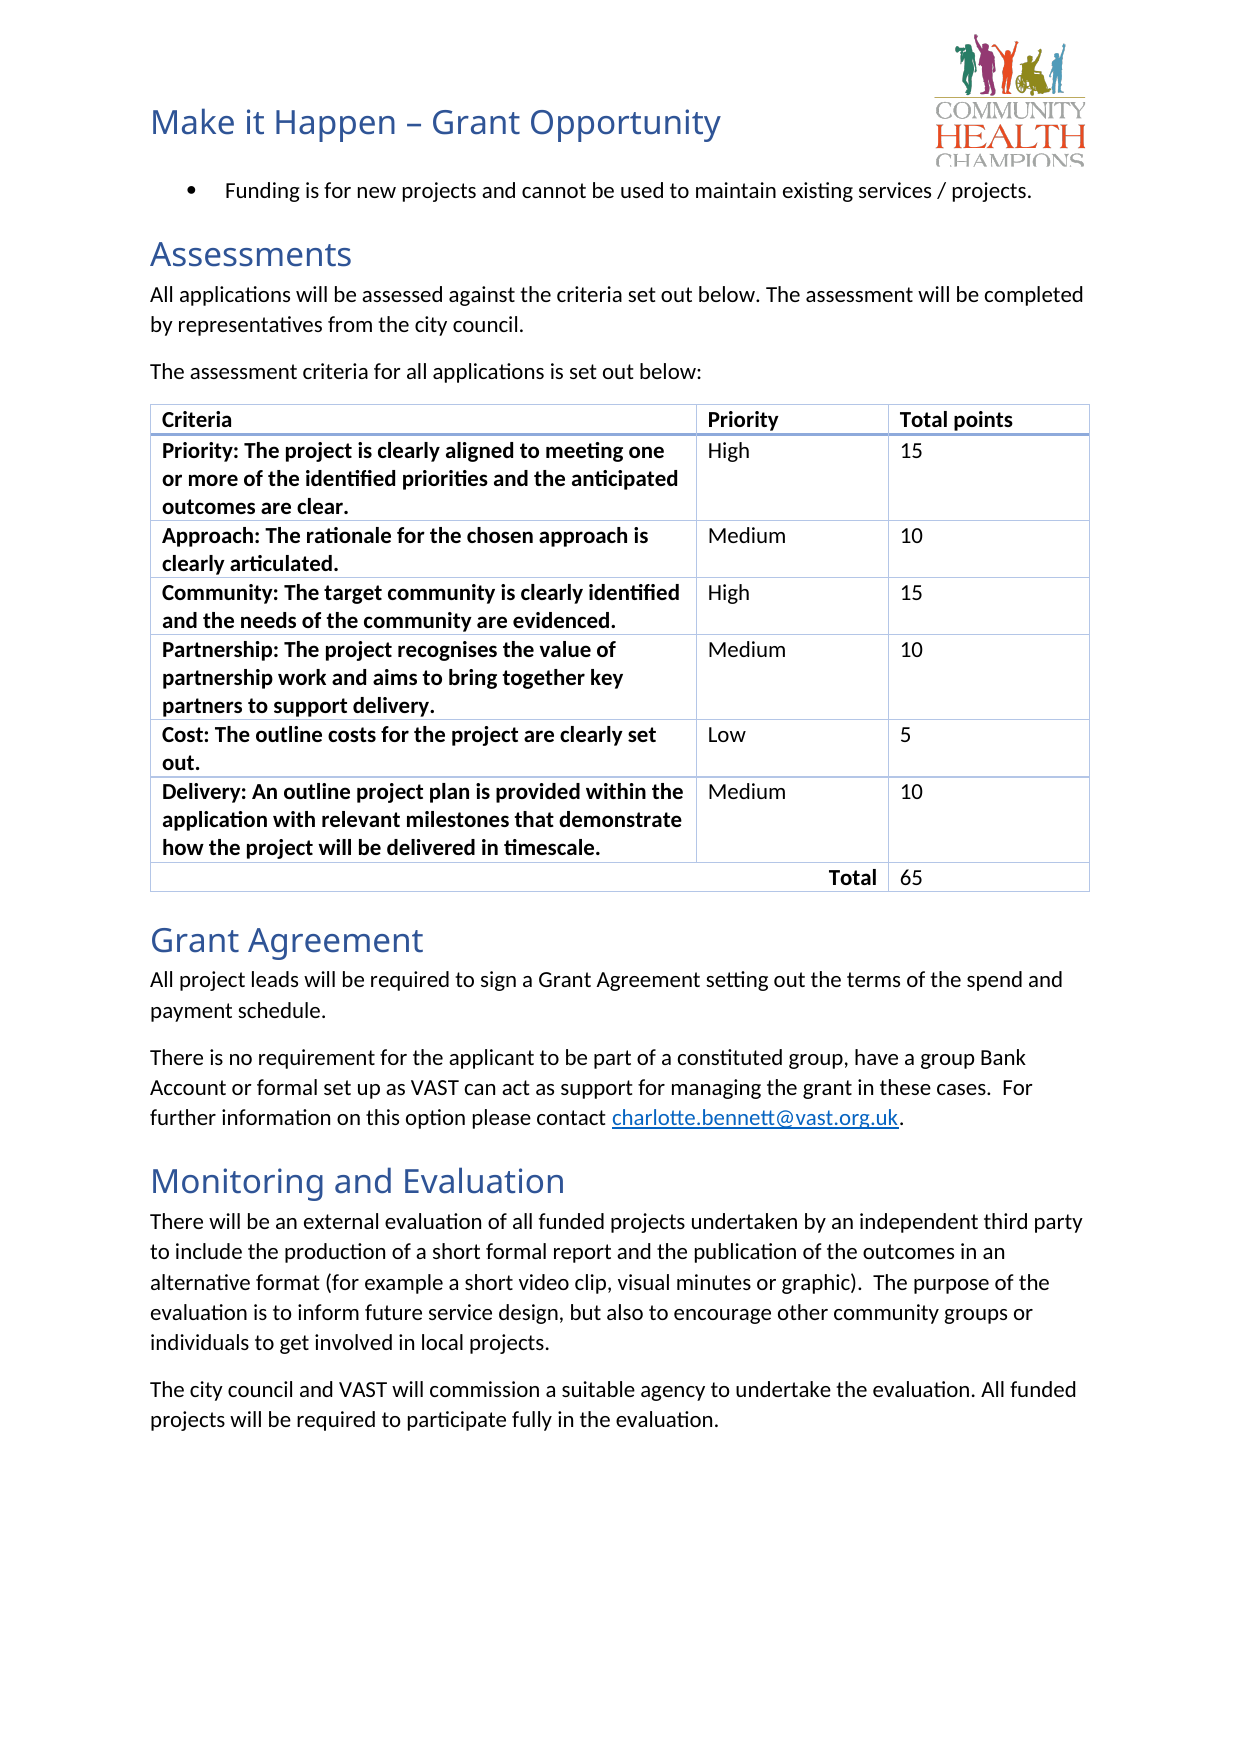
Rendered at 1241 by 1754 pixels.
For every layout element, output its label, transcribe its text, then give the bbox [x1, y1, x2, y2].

text All applications will be assessed against the criteria set out below. The assessment will be completed by representatives from the city council. [150, 280, 1090, 338]
table_cell Approach: The rationale for the chosen approach is clearly articulated. [151, 521, 696, 577]
text There is no requirement for the applicant to be part of a constituted group, have a group Bank Account or formal set up as VAST can act as support for managing the grant in these cases. For further information on this option please contact charlotte.bennett@vast.org.uk. [150, 1043, 1090, 1131]
table_cell 15 [889, 578, 1089, 634]
subtitle Grant Agreement [150, 917, 1090, 962]
text All project leads will be required to sign a Grant Agreement setting out the terms of the spend and payment schedule. [150, 966, 1090, 1024]
table_cell Priority: The project is clearly aligned to meeting one or more of the identified priorities and the anticipated outcomes are clear. [151, 436, 696, 520]
table_cell 10 [889, 778, 1089, 862]
table_cell Community: The target community is clearly identified and the needs of the community are evidenced. [151, 578, 696, 634]
table_cell 10 [889, 635, 1089, 719]
table_cell Delivery: An outline project plan is provided within the application with relevant milestones that demonstrate how the project will be delivered in timescale. [151, 778, 696, 862]
text The city council and VAST will commission a suitable agency to undertake the evaluation. All funded projects will be required to participate fully in the evaluation. [150, 1375, 1090, 1433]
table_header Priority [697, 405, 888, 433]
table_header Criteria [151, 405, 696, 433]
text There will be an external evaluation of all funded projects undertaken by an independent third party to include the production of a short formal report and the publication of the outcomes in an alternative format (for example a short video clip, visual minutes or graphic). The purpose of the evaluation is to inform future service design, but also to encourage other community groups or individuals to get involved in local projects. [150, 1207, 1090, 1356]
table_cell High [697, 578, 888, 634]
table_cell 10 [889, 521, 1089, 577]
table_cell 15 [889, 436, 1089, 520]
table_cell Total [151, 863, 888, 891]
table_cell Cost: The outline costs for the project are clearly set out. [151, 720, 696, 776]
text The assessment criteria for all applications is set out below: [150, 357, 1090, 385]
table_header Total points [889, 405, 1089, 433]
table_cell Medium [697, 778, 888, 862]
table_cell Low [697, 720, 888, 776]
subtitle Assessments [150, 231, 1090, 276]
table_cell Medium [697, 635, 888, 719]
table_cell 65 [889, 863, 1089, 891]
table_cell High [697, 436, 888, 520]
list Funding is for new projects and cannot be used to maintain existing services / projects. [187, 176, 1090, 204]
table_cell Medium [697, 521, 888, 577]
picture [932, 32, 1086, 167]
table_cell 5 [889, 720, 1089, 776]
table_cell Partnership: The project recognises the value of partnership work and aims to bring together key partners to support delivery. [151, 635, 696, 719]
subtitle Monitoring and Evaluation [150, 1158, 1090, 1204]
